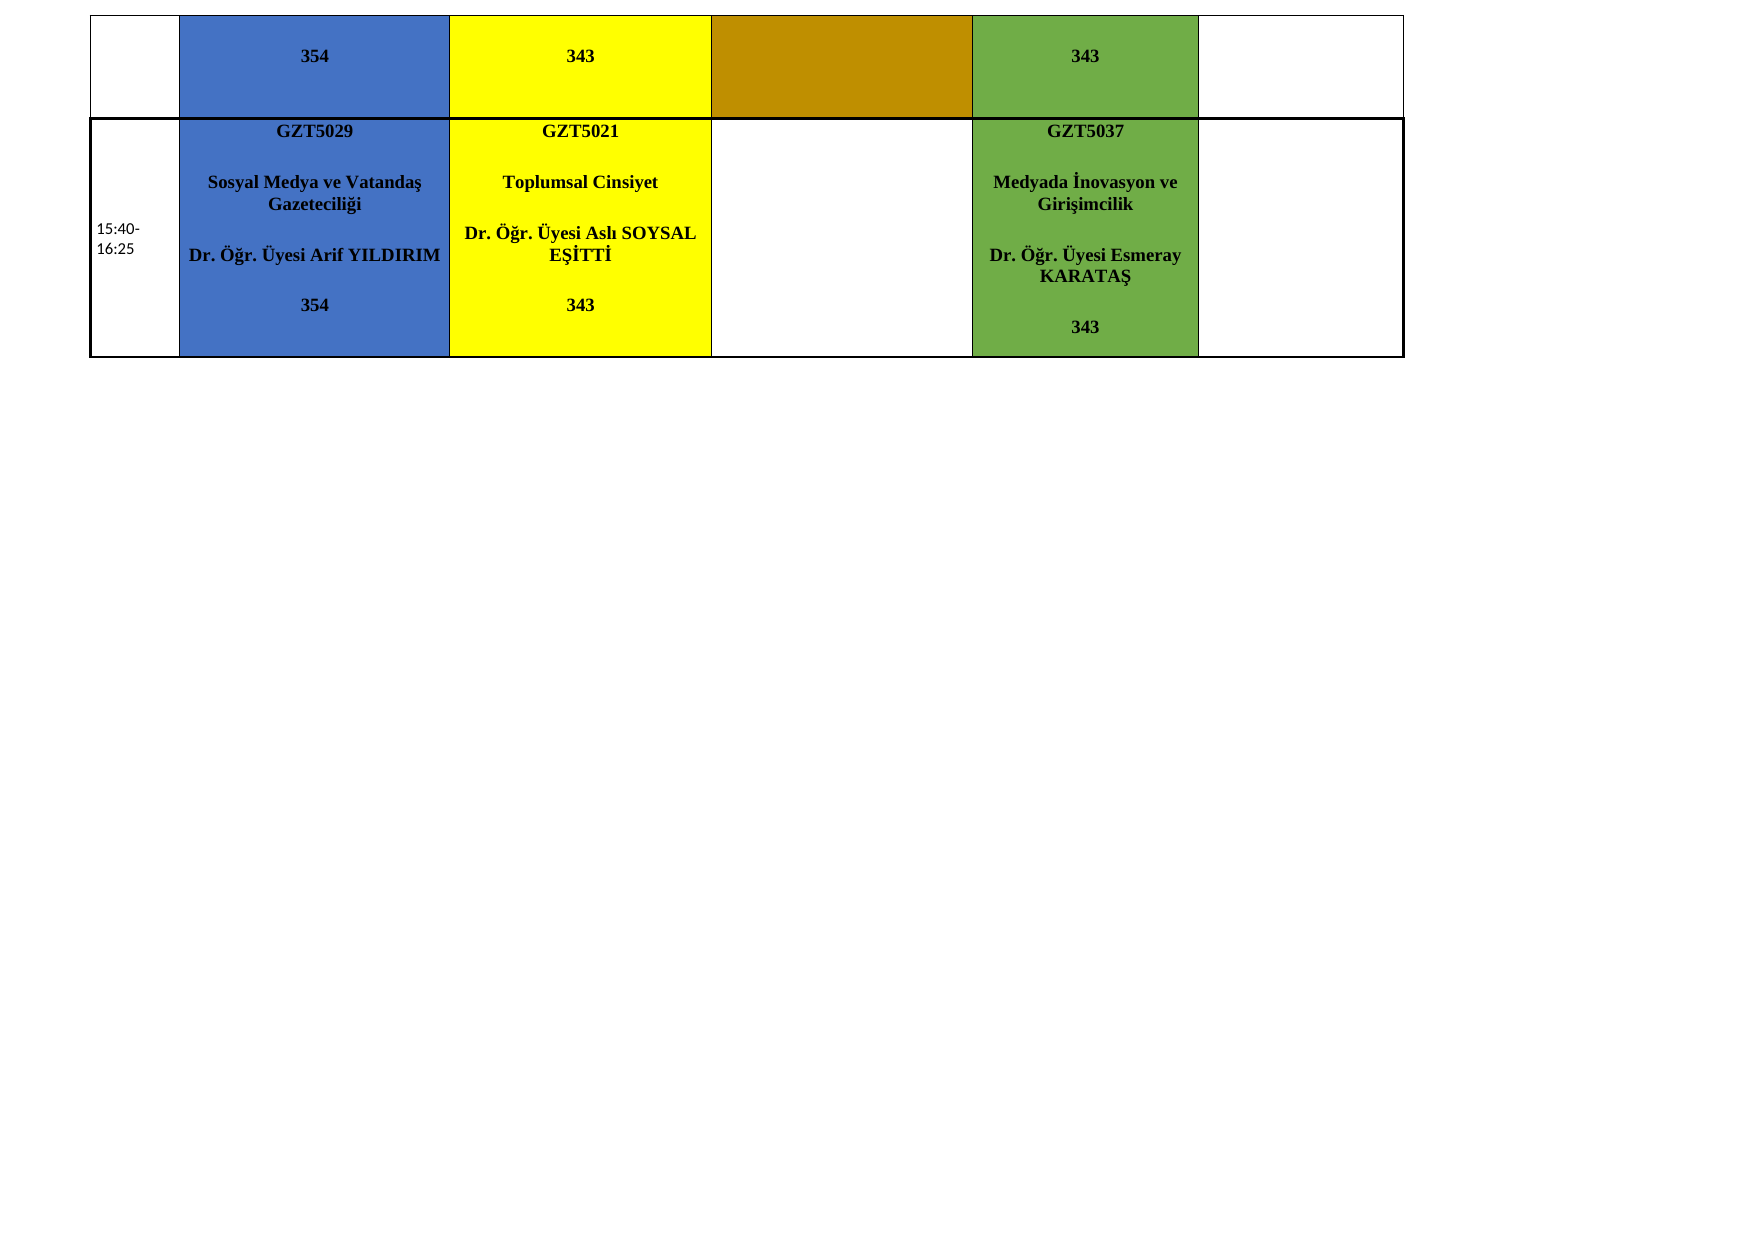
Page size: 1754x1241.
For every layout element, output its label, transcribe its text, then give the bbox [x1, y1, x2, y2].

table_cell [973, 120, 1198, 356]
table_cell 15:40- 16:25 [92, 120, 179, 356]
table_cell [712, 120, 972, 356]
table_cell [450, 120, 711, 356]
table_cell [180, 120, 449, 356]
table_cell [1199, 120, 1402, 356]
